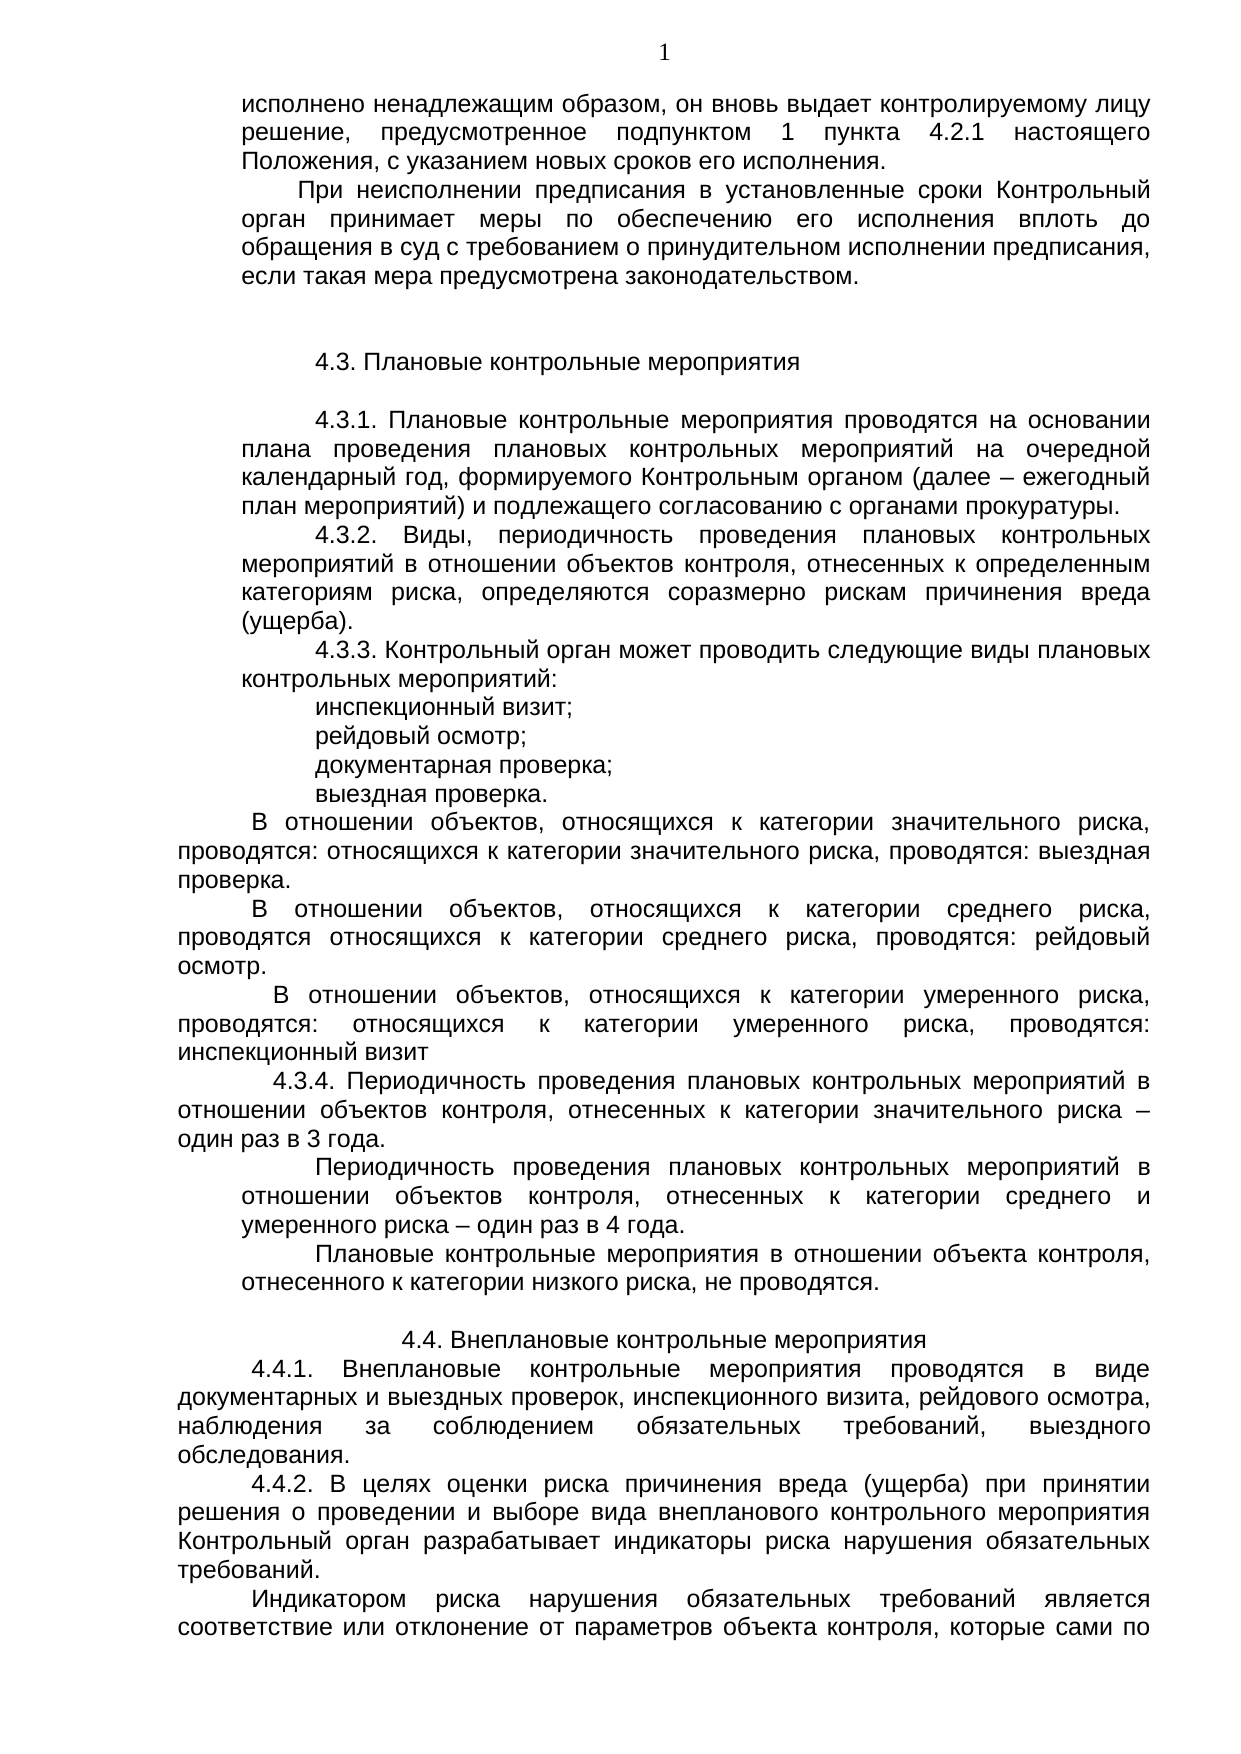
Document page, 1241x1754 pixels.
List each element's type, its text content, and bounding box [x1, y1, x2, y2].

text Плановые контрольные мероприятия в отношении объекта контроля, отнесенного к категории низкого риска, не проводятся. [241, 1239, 1152, 1296]
text 4.3.2. Виды, периодичность проведения плановых контрольных мероприятий в отношении объектов контроля, отнесенных к определенным категориям риска, определяются соразмерно рискам причинения вреда (ущерба). [241, 520, 1152, 635]
text рейдовый осмотр; [241, 721, 1152, 750]
text выездная проверка. [241, 779, 1152, 807]
text 4.4. Внеплановые контрольные мероприятия [177, 1325, 1152, 1354]
text 4.3.4. Периодичность проведения плановых контрольных мероприятий в отношении объектов контроля, отнесенных к категории значительного риска – один раз в 3 года. [177, 1066, 1152, 1152]
text В отношении объектов, относящихся к категории умеренного риска, проводятся: относящихся к категории умеренного риска, проводятся: инспекционный визит [177, 980, 1152, 1066]
text В отношении объектов, относящихся к категории значительного риска, проводятся: относящихся к категории значительного риска, проводятся: выездная проверка. [177, 807, 1152, 894]
text 4.4.1. Внеплановые контрольные мероприятия проводятся в виде документарных и выездных проверок, инспекционного визита, рейдового осмотра, наблюдения за соблюдением обязательных требований, выездного обследования. [177, 1354, 1152, 1469]
text 4.3.1. Плановые контрольные мероприятия проводятся на основании плана проведения плановых контрольных мероприятий на очередной календарный год, формируемого Контрольным органом (далее – ежегодный план мероприятий) и подлежащего согласованию с органами прокуратуры. [241, 405, 1152, 520]
text 4.3.3. Контрольный орган может проводить следующие виды плановых контрольных мероприятий: [241, 635, 1152, 692]
text инспекционный визит; [241, 692, 1152, 721]
text документарная проверка; [241, 750, 1152, 779]
text 4.3. Плановые контрольные мероприятия [241, 347, 1152, 376]
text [177, 1584, 1152, 1641]
text Периодичность проведения плановых контрольных мероприятий в отношении объектов контроля, отнесенных к категории среднего и умеренного риска – один раз в 4 года. [241, 1152, 1152, 1239]
text 4.4.2. В целях оценки риска причинения вреда (ущерба) при принятии решения о проведении и выборе вида внепланового контрольного мероприятия Контрольный орган разрабатывает индикаторы риска нарушения обязательных требований. [177, 1469, 1152, 1584]
text При неисполнении предписания в установленные сроки Контрольный орган принимает меры по обеспечению его исполнения вплоть до обращения в суд с требованием о принудительном исполнении предписания, если такая мера предусмотрена законодательством. [241, 175, 1152, 290]
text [241, 89, 1152, 175]
text В отношении объектов, относящихся к категории среднего риска, проводятся относящихся к категории среднего риска, проводятся: рейдовый осмотр. [177, 894, 1152, 980]
